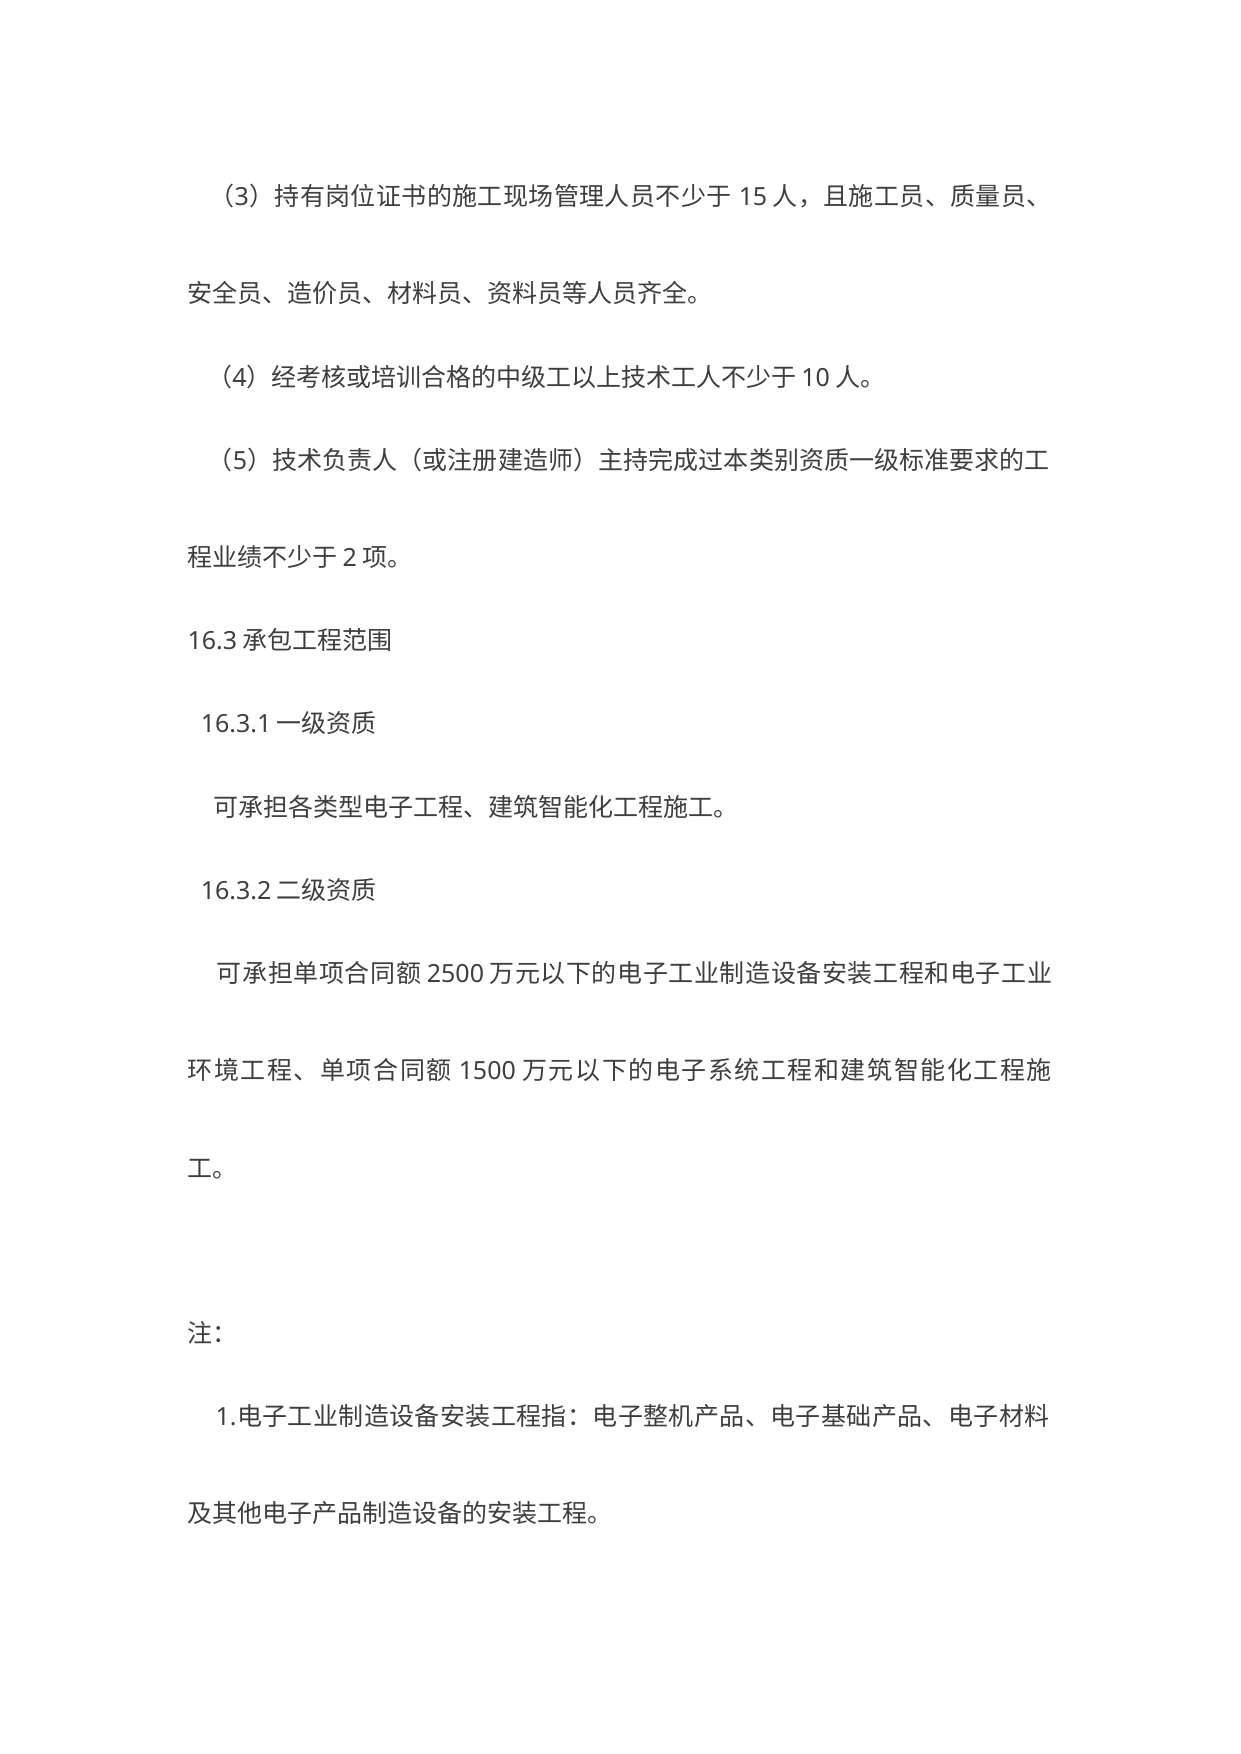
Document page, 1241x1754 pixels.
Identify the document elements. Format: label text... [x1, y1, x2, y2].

text （4）经考核或培训合格的中级工以上技术工人不少于10人。 [187, 343, 1053, 408]
text 可承担各类型电子工程、建筑智能化工程施工。 [187, 773, 1053, 838]
text 16.3承包工程范围 [187, 606, 1053, 671]
text 注： [187, 1299, 1053, 1364]
text 16.3.1一级资质 [187, 689, 1053, 754]
text 1.电子工业制造设备安装工程指：电子整机产品、电子基础产品、电子材料及其他电子产品制造设备的安装工程。 [187, 1382, 1053, 1544]
text 16.3.2二级资质 [187, 856, 1053, 921]
text （3）持有岗位证书的施工现场管理人员不少于15人，且施工员、质量员、安全员、造价员、材料员、资料员等人员齐全。 [187, 162, 1053, 324]
text 可承担单项合同额2500万元以下的电子工业制造设备安装工程和电子工业环境工程、单项合同额1500万元以下的电子系统工程和建筑智能化工程施工。 [187, 939, 1053, 1199]
text （5）技术负责人（或注册建造师）主持完成过本类别资质一级标准要求的工程业绩不少于2项。 [187, 426, 1053, 588]
